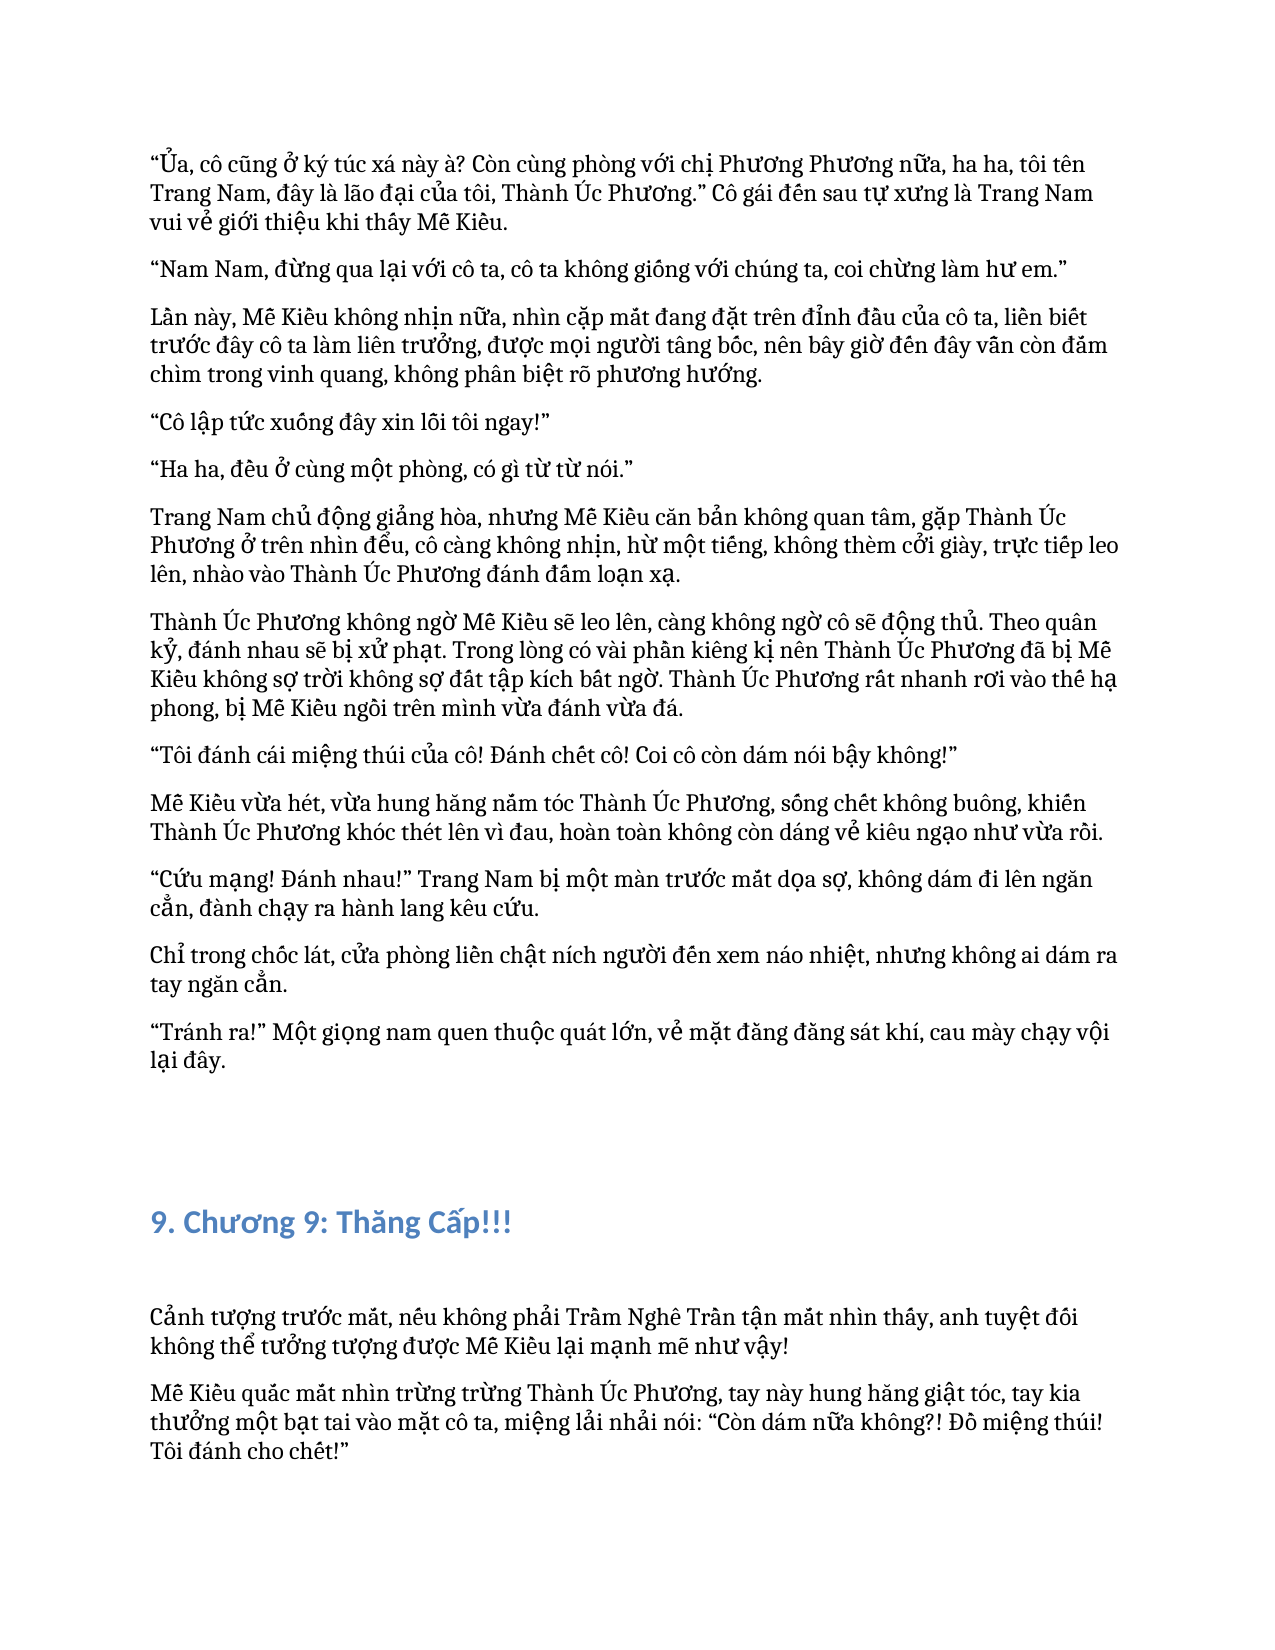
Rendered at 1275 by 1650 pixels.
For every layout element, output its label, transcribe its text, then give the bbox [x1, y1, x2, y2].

text “Ủa, cô cũng ở ký túc xá này à? Còn cùng phòng với chị Phương Phương nữa, ha ha, tôi tên Trang Nam, đây là lão đại của tôi, Thành Úc Phương.” Cô gái đến sau tự xưng là Trang Nam vui vẻ giới thiệu khi thấy Mễ Kiều. [150, 150, 1125, 236]
text “Nam Nam, đừng qua lại với cô ta, cô ta không giống với chúng ta, coi chừng làm hư em.” [150, 255, 1125, 284]
text Mễ Kiều quắc mắt nhìn trừng trừng Thành Úc Phương, tay này hung hăng giật tóc, tay kia thưởng một bạt tai vào mặt cô ta, miệng lải nhải nói: “Còn dám nữa không?! Đồ miệng thúi! Tôi đánh cho chết!” [150, 1379, 1125, 1465]
text “Ha ha, đều ở cùng một phòng, có gì từ từ nói.” [150, 455, 1125, 484]
text Cảnh tượng trước mắt, nếu không phải Trầm Nghê Trần tận mắt nhìn thấy, anh tuyệt đối không thể tưởng tượng được Mễ Kiều lại mạnh mẽ như vậy! [150, 1245, 1125, 1360]
text “Cứu mạng! Đánh nhau!” Trang Nam bị một màn trước mắt dọa sợ, không dám đi lên ngăn cẳn, đành chạy ra hành lang kêu cứu. [150, 865, 1125, 922]
subtitle 9. Chương 9: Thăng Cấp!!! [150, 1201, 1125, 1242]
text “Cô lập tức xuống đây xin lỗi tôi ngay!” [150, 407, 1125, 436]
text Chỉ trong chốc lát, cửa phòng liền chật ních người đến xem náo nhiệt, nhưng không ai dám ra tay ngăn cẳn. [150, 941, 1125, 999]
text “Tránh ra!” Một giọng nam quen thuộc quát lớn, vẻ mặt đằng đằng sát khí, cau mày chạy vội lại đây. [150, 1017, 1125, 1075]
text Mễ Kiều vừa hét, vừa hung hăng nắm tóc Thành Úc Phương, sống chết không buông, khiến Thành Úc Phương khóc thét lên vì đau, hoàn toàn không còn dáng vẻ kiêu ngạo như vừa rồi. [150, 789, 1125, 846]
text Trang Nam chủ động giảng hòa, nhưng Mễ Kiều căn bản không quan tâm, gặp Thành Úc Phương ở trên nhìn đểu, cô càng không nhịn, hừ một tiếng, không thèm cởi giày, trực tiếp leo lên, nhào vào Thành Úc Phương đánh đấm loạn xạ. [150, 502, 1125, 589]
text Lần này, Mễ Kiều không nhịn nữa, nhìn cặp mắt đang đặt trên đỉnh đầu của cô ta, liền biết trước đây cô ta làm liên trưởng, được mọi người tâng bốc, nên bây giờ đến đây vẫn còn đắm chìm trong vinh quang, không phân biệt rõ phương hướng. [150, 302, 1125, 389]
text Thành Úc Phương không ngờ Mễ Kiều sẽ leo lên, càng không ngờ cô sẽ động thủ. Theo quân kỷ, đánh nhau sẽ bị xử phạt. Trong lòng có vài phần kiêng kị nên Thành Úc Phương đã bị Mễ Kiều không sợ trời không sợ đất tập kích bất ngờ. Thành Úc Phương rất nhanh rơi vào thế hạ phong, bị Mễ Kiều ngồi trên mình vừa đánh vừa đá. [150, 607, 1125, 722]
text “Tôi đánh cái miệng thúi của cô! Đánh chết cô! Coi cô còn dám nói bậy không!” [150, 741, 1125, 770]
